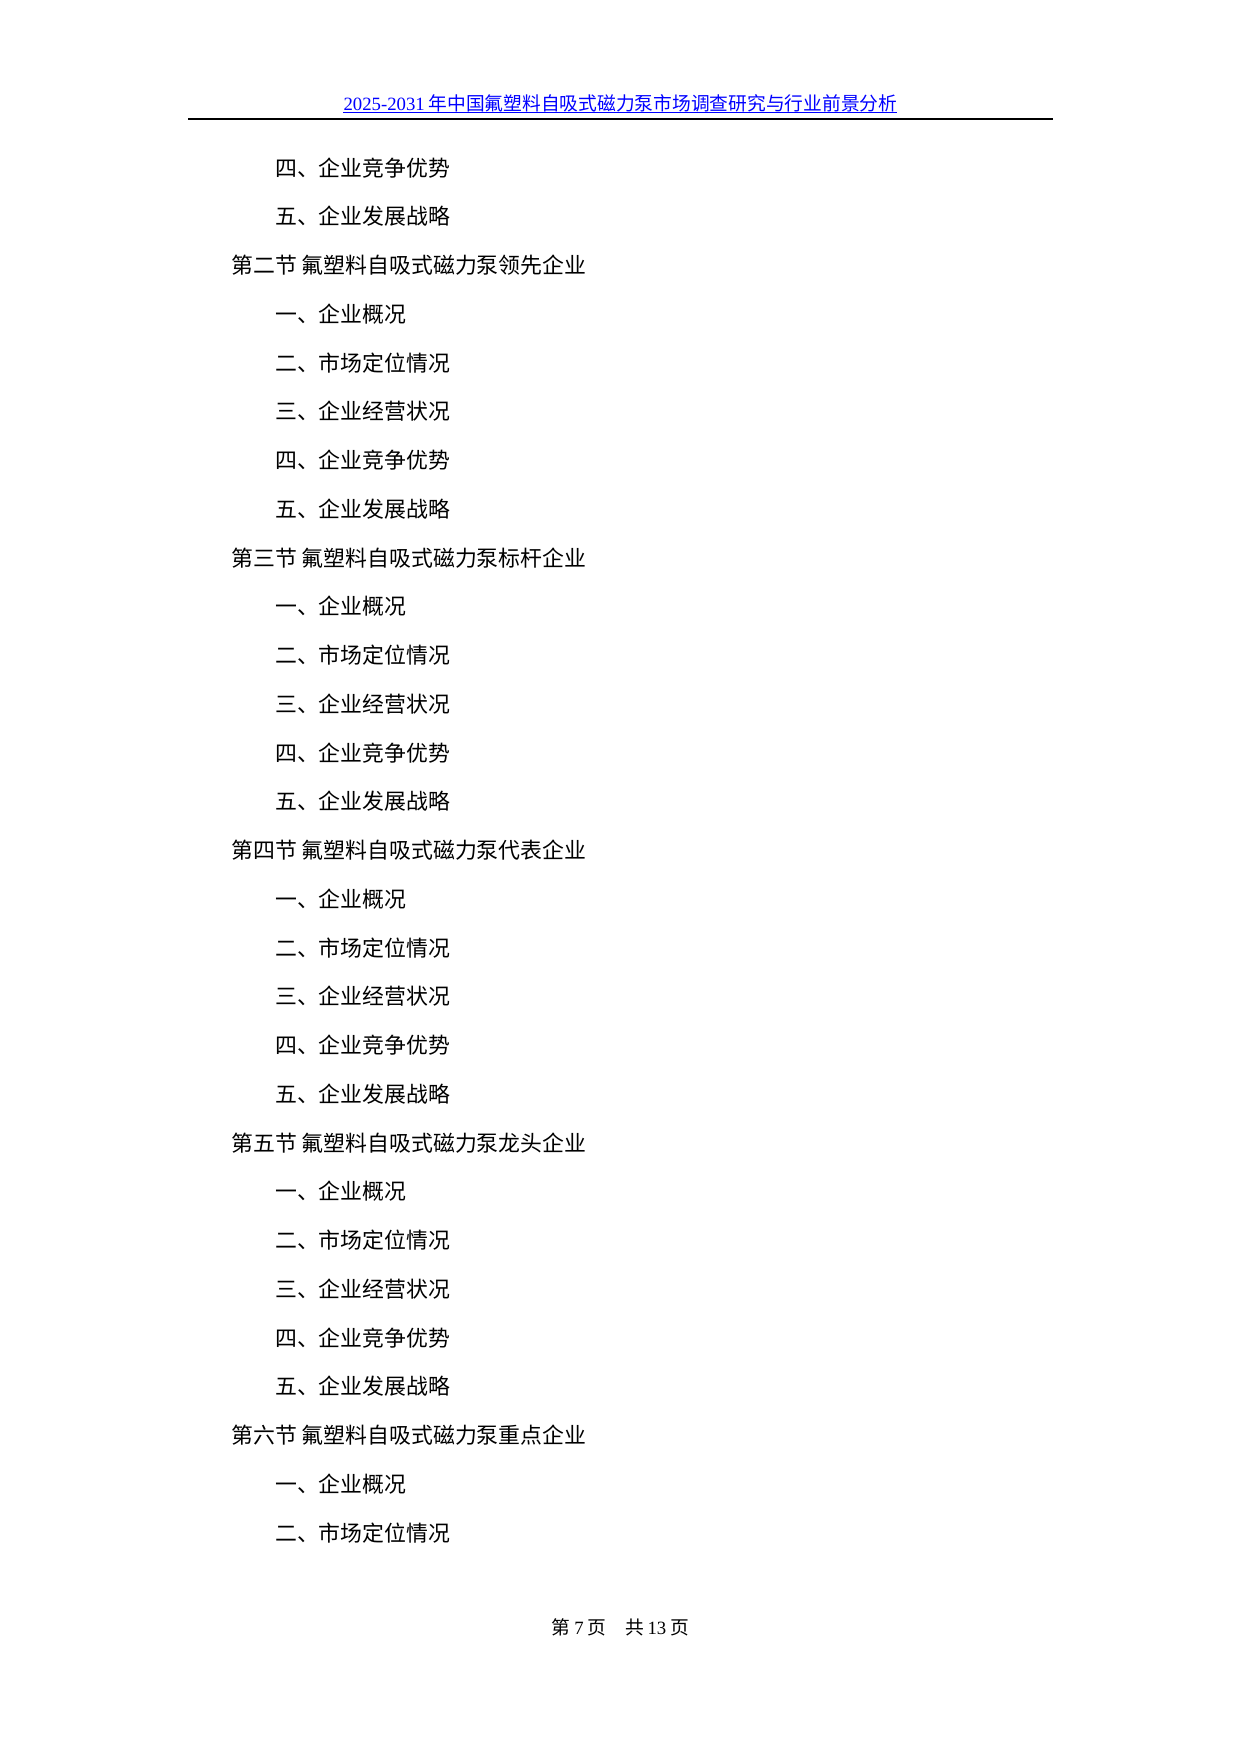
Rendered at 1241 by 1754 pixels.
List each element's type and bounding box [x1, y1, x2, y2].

text [187, 150, 1053, 1548]
